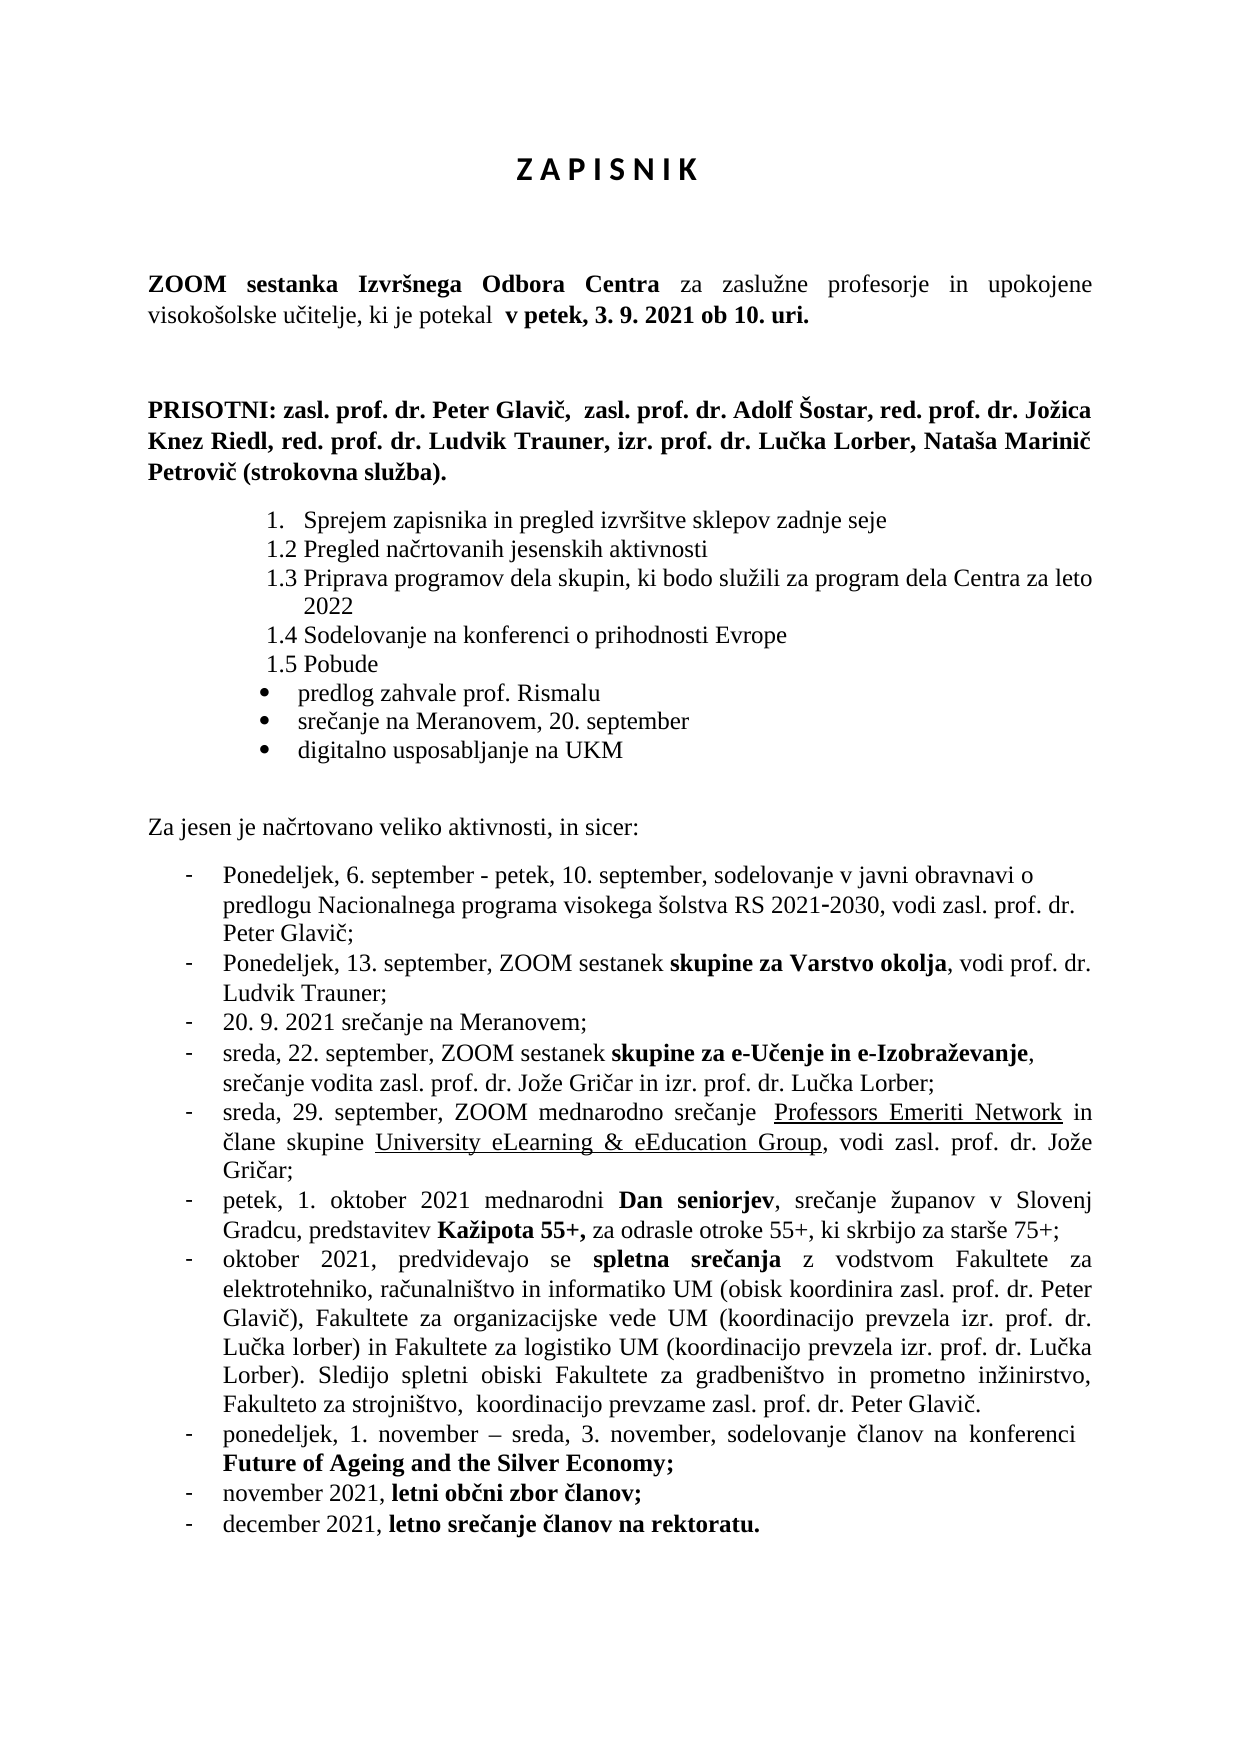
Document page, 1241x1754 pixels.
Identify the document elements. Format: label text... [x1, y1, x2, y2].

list sreda, 22. september, ZOOM sestanek skupine za e-Učenje in e-Izobraževanje, srečanje vodita zasl. prof. dr. Jože Gričar in izr. prof. dr. Lučka Lorber; [185, 1037, 1093, 1096]
list sreda, 29. september, ZOOM mednarodno srečanje Professors Emeriti Network in člane skupine University eLearning & eEducation Group, vodi zasl. prof. dr. Jože Gričar; [185, 1096, 1093, 1184]
list december 2021, letno srečanje članov na rektoratu. [185, 1508, 1093, 1538]
list Sprejem zapisnika in pregled izvršitve sklepov zadnje seje [266, 505, 1093, 534]
list Ponedeljek, 13. september, ZOOM sestanek skupine za Varstvo okolja, vodi prof. dr. Ludvik Trauner; [185, 947, 1093, 1007]
text Za jesen je načrtovano veliko aktivnosti, in sicer: [148, 812, 1093, 840]
text ZOOM sestanka Izvršnega Odbora Centra za zaslužne profesorje in upokojene visokošolske učitelje, ki je potekal v petek, 3. 9. 2021 ob 10. uri. [148, 269, 1093, 329]
list Pobude [266, 649, 1093, 678]
text Z A P I S N I K [443, 148, 1093, 188]
list oktober 2021, predvidevajo se spletna srečanja z vodstvom Fakultete za elektrotehniko, računalništvo in informatiko UM (obisk koordinira zasl. prof. dr. Peter Glavič), Fakultete za organizacijske vede UM (koordinacijo prevzela izr. prof. dr. Lučka lorber) in Fakultete za logistiko UM (koordinacijo prevzela izr. prof. dr. Lučka Lorber). Sledijo spletni obiski Fakultete za gradbeništvo in prometno inžinirstvo, Fakulteto za strojništvo, koordinacijo prevzame zasl. prof. dr. Peter Glavič. [185, 1244, 1093, 1418]
list digitalno usposabljanje na UKM [260, 735, 1093, 764]
list petek, 1. oktober 2021 mednarodni Dan seniorjev, srečanje županov v Slovenj Gradcu, predstavitev Kažipota 55+, za odrasle otroke 55+, ki skrbijo za starše 75+; [185, 1184, 1093, 1244]
list Sodelovanje na konferenci o prihodnosti Evrope [266, 620, 1093, 649]
list Pregled načrtovanih jesenskih aktivnosti [266, 534, 1093, 563]
list predlog zahvale prof. Rismalu [260, 678, 1093, 706]
list Ponedeljek, 6. september - petek, 10. september, sodelovanje v javni obravnavi o predlogu Nacionalnega programa visokega šolstva RS 20212030, vodi zasl. prof. dr. Peter Glavič; [185, 859, 1093, 947]
list november 2021, letni občni zbor članov; [185, 1477, 1093, 1508]
list ponedeljek, 1. november – sreda, 3. november, sodelovanje članov na konferenci Future of Ageing and the Silver Economy; [185, 1418, 1093, 1477]
list srečanje na Meranovem, 20. september [260, 706, 1093, 735]
text PRISOTNI: zasl. prof. dr. Peter Glavič, zasl. prof. dr. Adolf Šostar, red. prof. dr. Jožica Knez Riedl, red. prof. dr. Ludvik Trauner, izr. prof. dr. Lučka Lorber, Nataša Marinič Petrovič (strokovna služba). [148, 395, 1093, 486]
list Priprava programov dela skupin, ki bodo služili za program dela Centra za leto 2022 [266, 563, 1093, 620]
list 20. 9. 2021 srečanje na Meranovem; [185, 1007, 1093, 1037]
